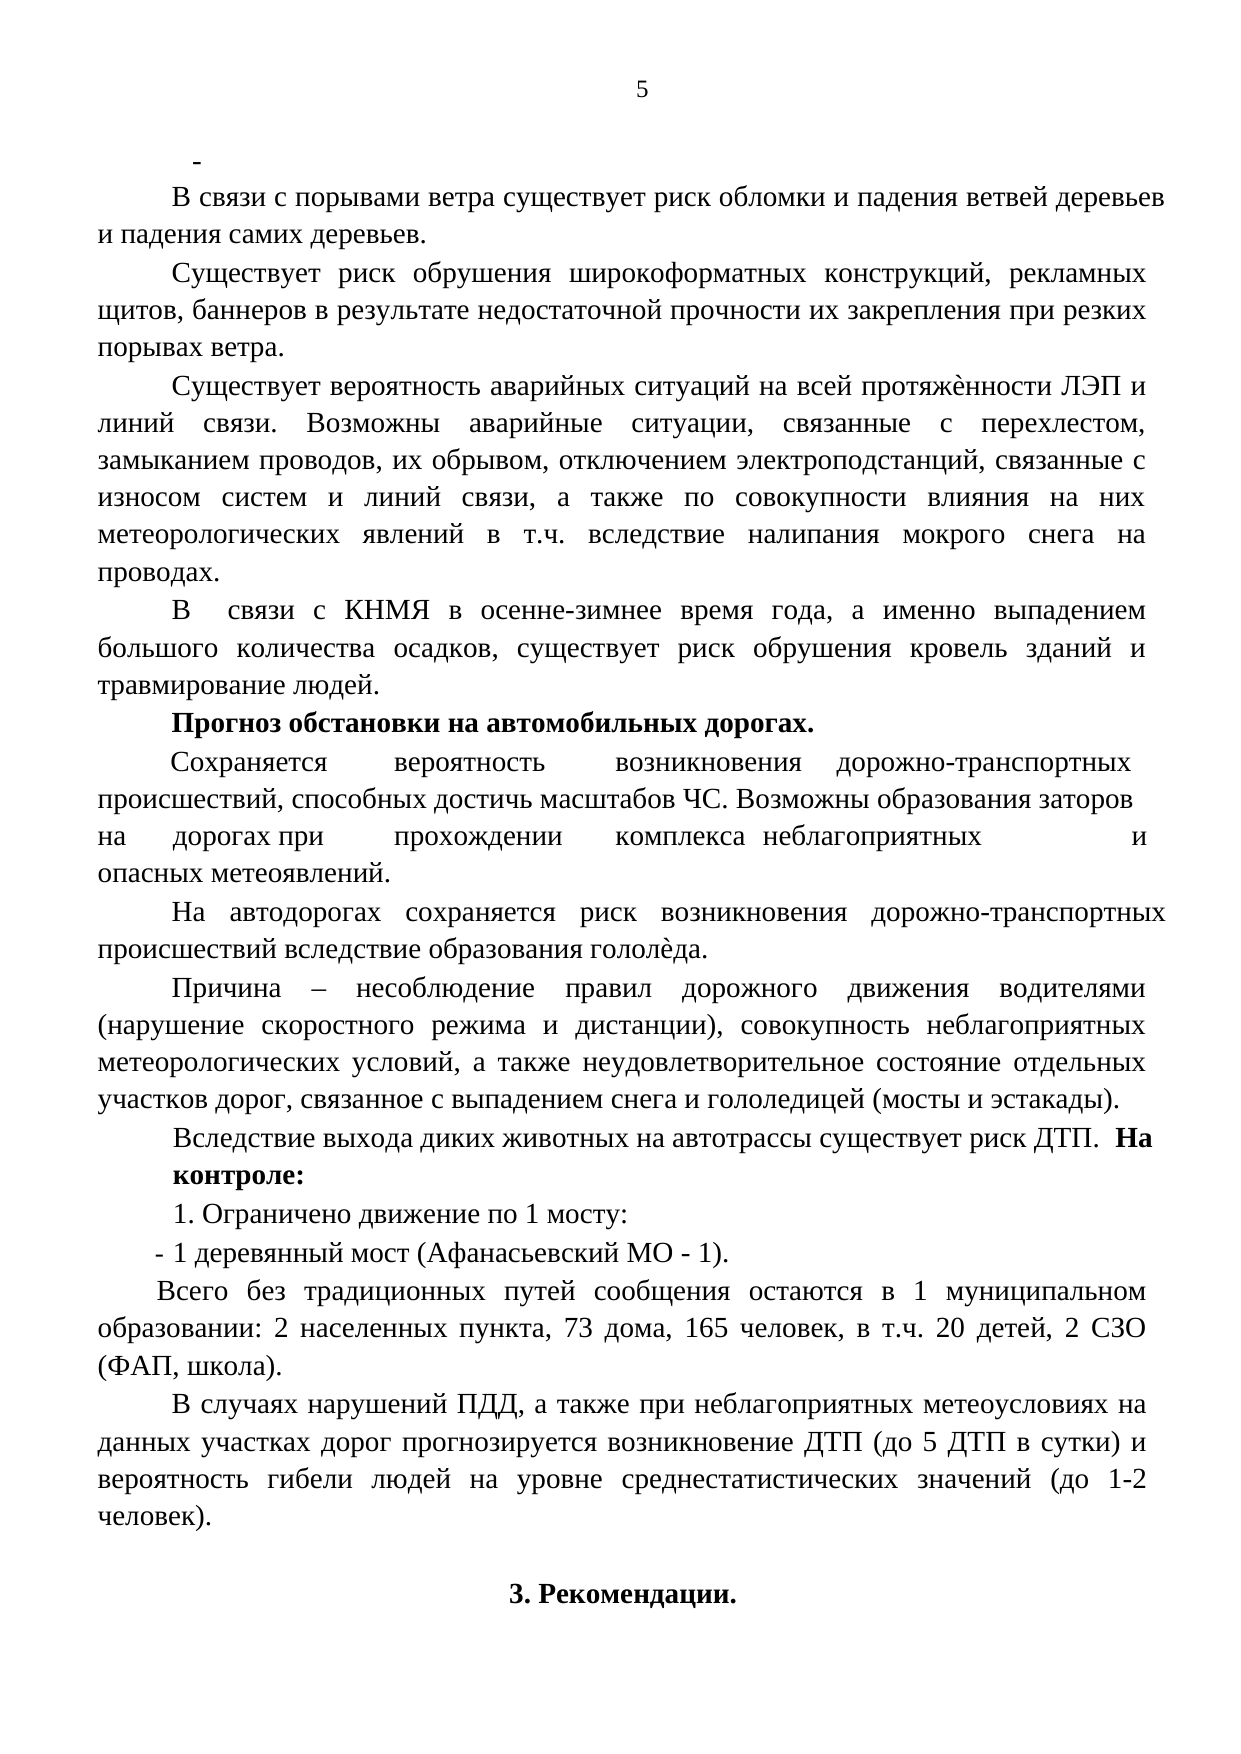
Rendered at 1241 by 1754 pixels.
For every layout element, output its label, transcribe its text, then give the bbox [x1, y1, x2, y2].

text В связи с порывами ветра существует риск обломки и падения ветвей деревьев и падения самих деревьев. [97, 179, 1167, 249]
text 3. Рекомендации. [118, 1576, 1128, 1610]
text Вследствие выхода диких животных на автотрассы существует риск ДТП. На контроле: [173, 1120, 1152, 1191]
text Существует риск обрушения широкоформатных конструкций, рекламных щитов, баннеров в результате недостаточной прочности их закрепления при резких порывах ветра. [97, 255, 1147, 363]
text Всего без традиционных путей сообщения остаются в 1 муниципальном образовании: 2 населенных пункта, 73 дома, 165 человек, в т.ч. 20 детей, 2 СЗО (ФАП, школа). [97, 1273, 1147, 1381]
text Существует вероятность аварийных ситуаций на всей протяжѐнности ЛЭП и линий связи. Возможны аварийные ситуации, связанные с перехлестом, замыканием проводов, их обрывом, отключением электроподстанций, связанные с износом систем и линий связи, а также по совокупности влияния на них метеорологических явлений в т.ч. вследствие налипания мокрого снега на проводах. [97, 368, 1147, 587]
list 1 деревянный мост (Афанасьевский МО - 1). [95, 1235, 1167, 1268]
text В связи с КНМЯ в осенне-зимнее время года, а именно выпадением большого количества осадков, существует риск обрушения кровель зданий и травмирование людей. [97, 592, 1147, 700]
text Причина – несоблюдение правил дорожного движения водителями (нарушение скоростного режима и дистанции), совокупность неблагоприятных метеорологических условий, а также неудовлетворительное состояние отдельных участков дорог, связанное с выпадением снега и гололедицей (мосты и эстакады). [97, 970, 1147, 1115]
text 1. Ограничено движение по 1 мосту: [173, 1196, 1167, 1229]
text Сохраняется вероятность возникновения дорожно-транспортных происшествий, способных достичь масштабов ЧС. Возможны образования заторов на дорогах при прохождении комплекса неблагоприятных и опасных метеоявлений. [97, 744, 1167, 888]
text На автодорогах сохраняется риск возникновения дорожно-транспортных происшествий вследствие образования гололѐда. [97, 894, 1167, 964]
text В случаях нарушений ПДД, а также при неблагоприятных метеоусловиях на данных участках дорог прогнозируется возникновение ДТП (до 5 ДТП в сутки) и вероятность гибели людей на уровне среднестатистических значений (до 1-2 человек). [97, 1387, 1147, 1532]
text Прогноз обстановки на автомобильных дорогах. [97, 706, 1147, 739]
